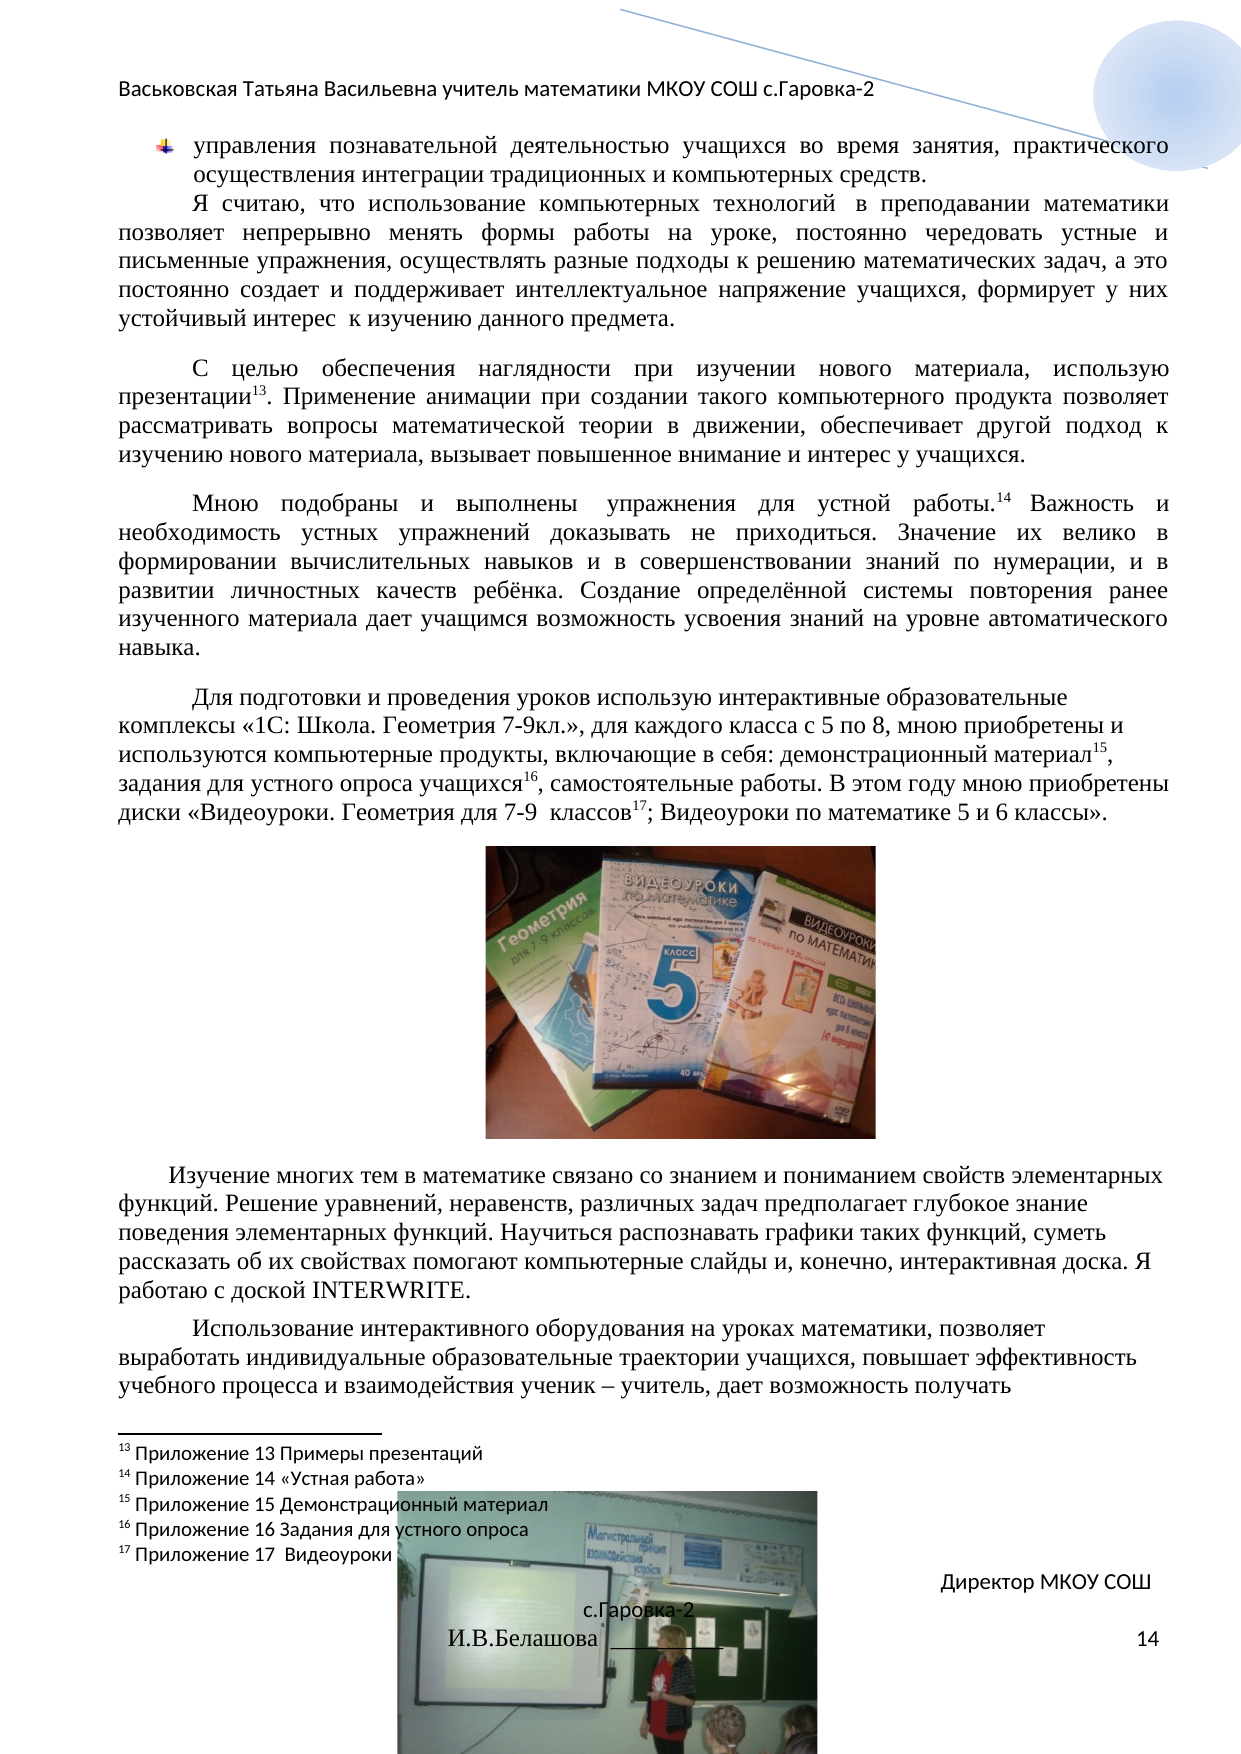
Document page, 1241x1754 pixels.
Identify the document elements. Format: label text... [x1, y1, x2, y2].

text Я считаю, что использование компьютерных технологий в преподавании математики позволяет непрерывно менять формы работы на уроке, постоянно чередовать устные и письменные упражнения, осуществлять разные подходы к решению математических задач, а это постоянно создает и поддерживает интеллектуальное напряжение учащихся, формирует у них устойчивый интерес к изучению данного предмета. [118, 188, 1169, 332]
list управления познавательной деятельностью учащихся во время занятия, практического осуществления интеграции традиционных и компьютерных средств. [156, 131, 1169, 188]
text Для подготовки и проведения уроков использую интерактивные образовательные комплексы «1С: Школа. Геометрия 7-9кл.», для каждого класса с 5 по 8, мною приобретены и используются компьютерные продукты, включающие в себя: демонстрационный материал, задания для устного опроса учащихся, самостоятельные работы. В этом году мною приобретены диски «Видеоуроки. Геометрия для 7-9 классов; Видеоуроки по математике 5 и 6 классы». [118, 682, 1169, 826]
text Изучение многих тем в математике связано со знанием и пониманием свойств элементарных функций. Решение уравнений, неравенств, различных задач предполагает глубокое знание поведения элементарных функций. Научиться распознавать графики таких функций, суметь рассказать об их свойствах помогают компьютерные слайды и, конечно, интерактивная доска. Я работаю с доской INTERWRITE. [118, 1160, 1169, 1303]
text Мною подобраны и выполнены упражнения для устной работы. Важность и необходимость устных упражнений доказывать не приходиться. Значение их велико в формировании вычислительных навыков и в совершенствовании знаний по нумерации, и в развитии личностных качеств ребёнка. Создание определённой системы повторения ранее изученного материала дает учащимся возможность усвоения знаний на уровне автоматического навыка. [118, 488, 1169, 661]
picture [397, 1491, 818, 1754]
picture [156, 137, 174, 154]
text С целью обеспечения наглядности при изучении нового материала, использую презентации. Применение анимации при создании такого компьютерного продукта позволяет рассматривать вопросы математической теории в движении, обеспечивает другой подход к изучению нового материала, вызывает повышенное внимание и интерес у учащихся. [118, 353, 1169, 468]
picture [485, 846, 876, 1139]
